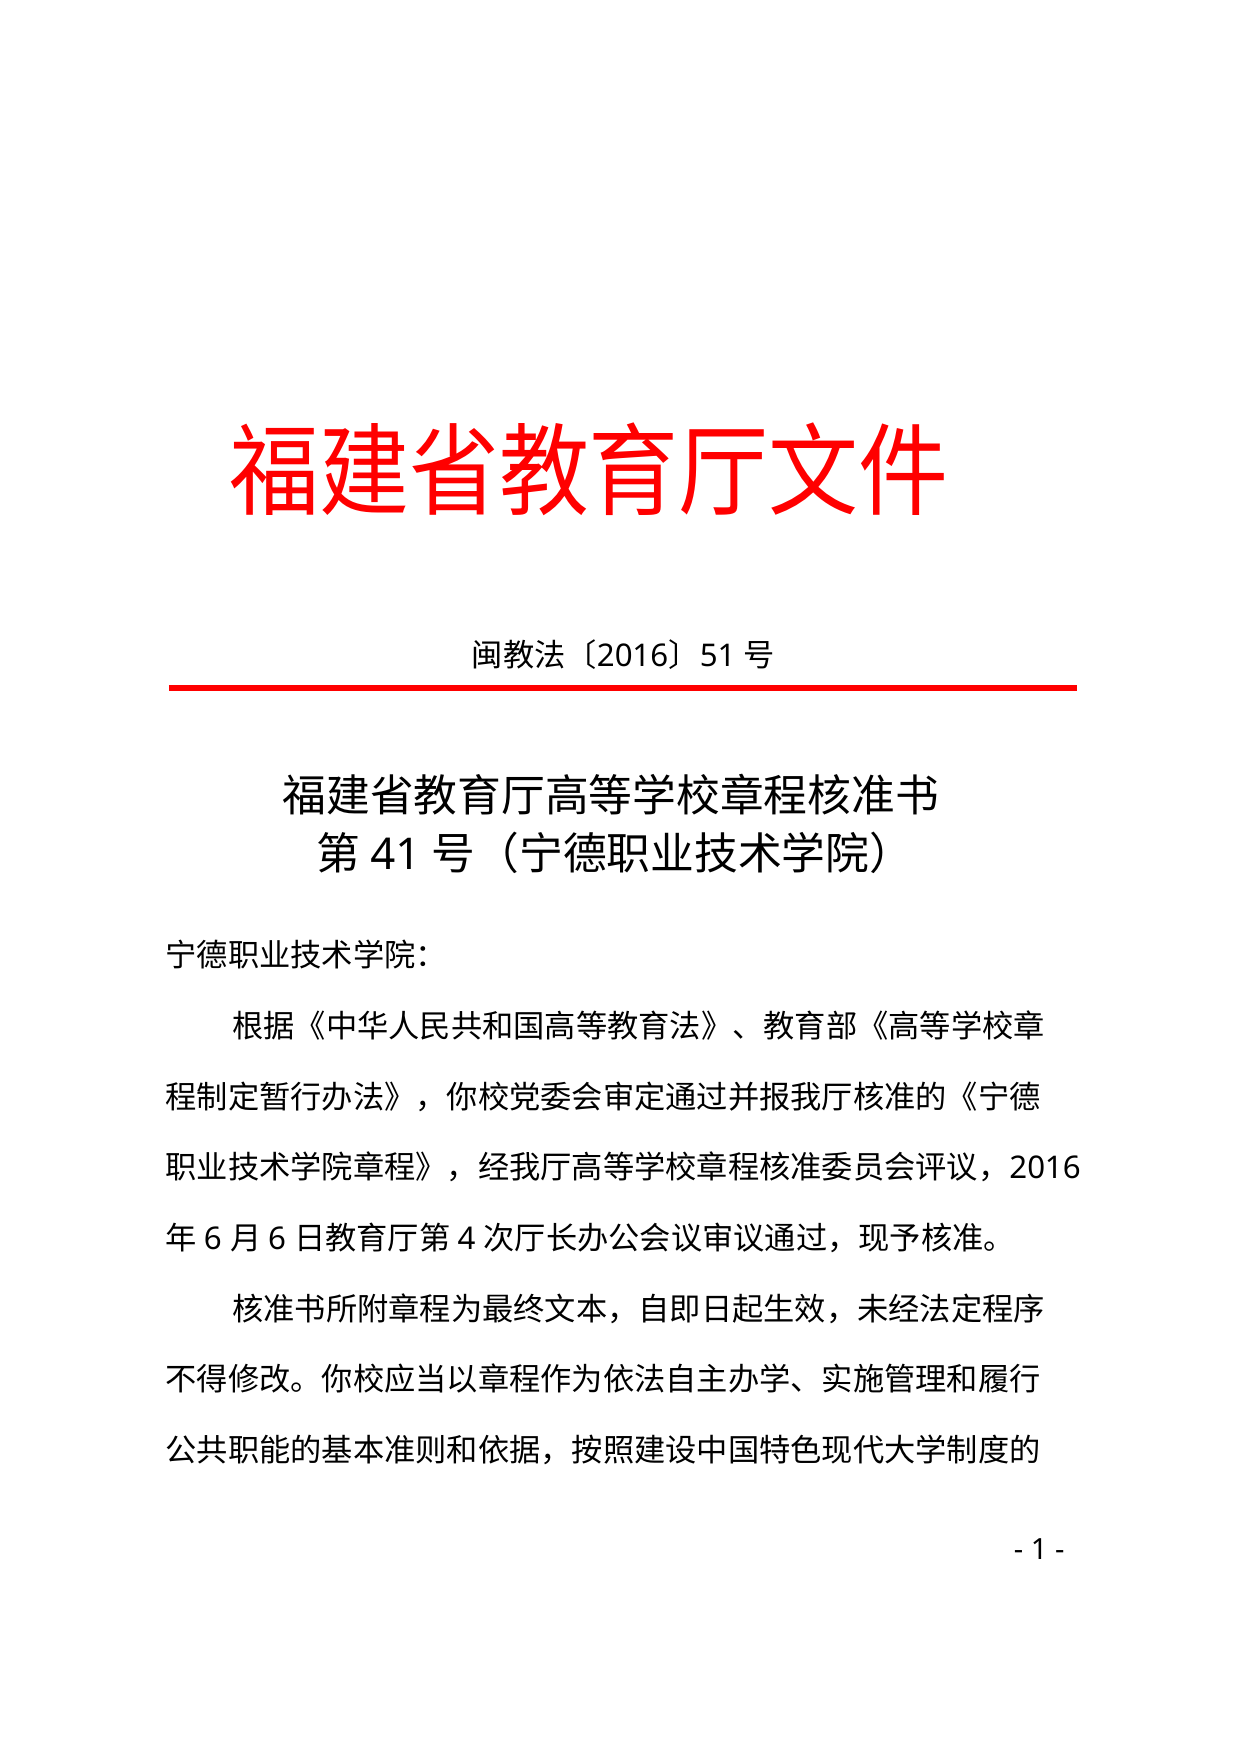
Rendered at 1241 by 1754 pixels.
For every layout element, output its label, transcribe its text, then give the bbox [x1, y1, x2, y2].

text 福建省教育厅文件 [229, 427, 1240, 527]
text 程制定暂行办法》，你校党委会审定通过并报我厅核准的《宁德 [165, 1081, 1240, 1115]
text 闽教法〔2016〕51 号 [472, 639, 1240, 673]
text 核准书所附章程为最终文本，自即日起生效，未经法定程序 [232, 1293, 1240, 1327]
text 宁德职业技术学院： [165, 939, 1240, 973]
text - 1 - [1014, 1536, 1240, 1565]
text 年 6 月 6 日教育厅第 4 次厅长办公会议审议通过，现予核准。 [165, 1222, 1240, 1256]
text 福建省教育厅高等学校章程核准书 [282, 774, 1240, 820]
text 公共职能的基本准则和依据，按照建设中国特色现代大学制度的 [165, 1435, 1240, 1469]
text 根据《中华人民共和国高等教育法》、教育部《高等学校章 [232, 1010, 1240, 1044]
text 第 41 号（宁德职业技术学院） [317, 820, 1240, 882]
text 不得修改。你校应当以章程作为依法自主办学、实施管理和履行 [165, 1364, 1240, 1398]
text 职业技术学院章程》，经我厅高等学校章程核准委员会评议，2016 [165, 1152, 1240, 1186]
